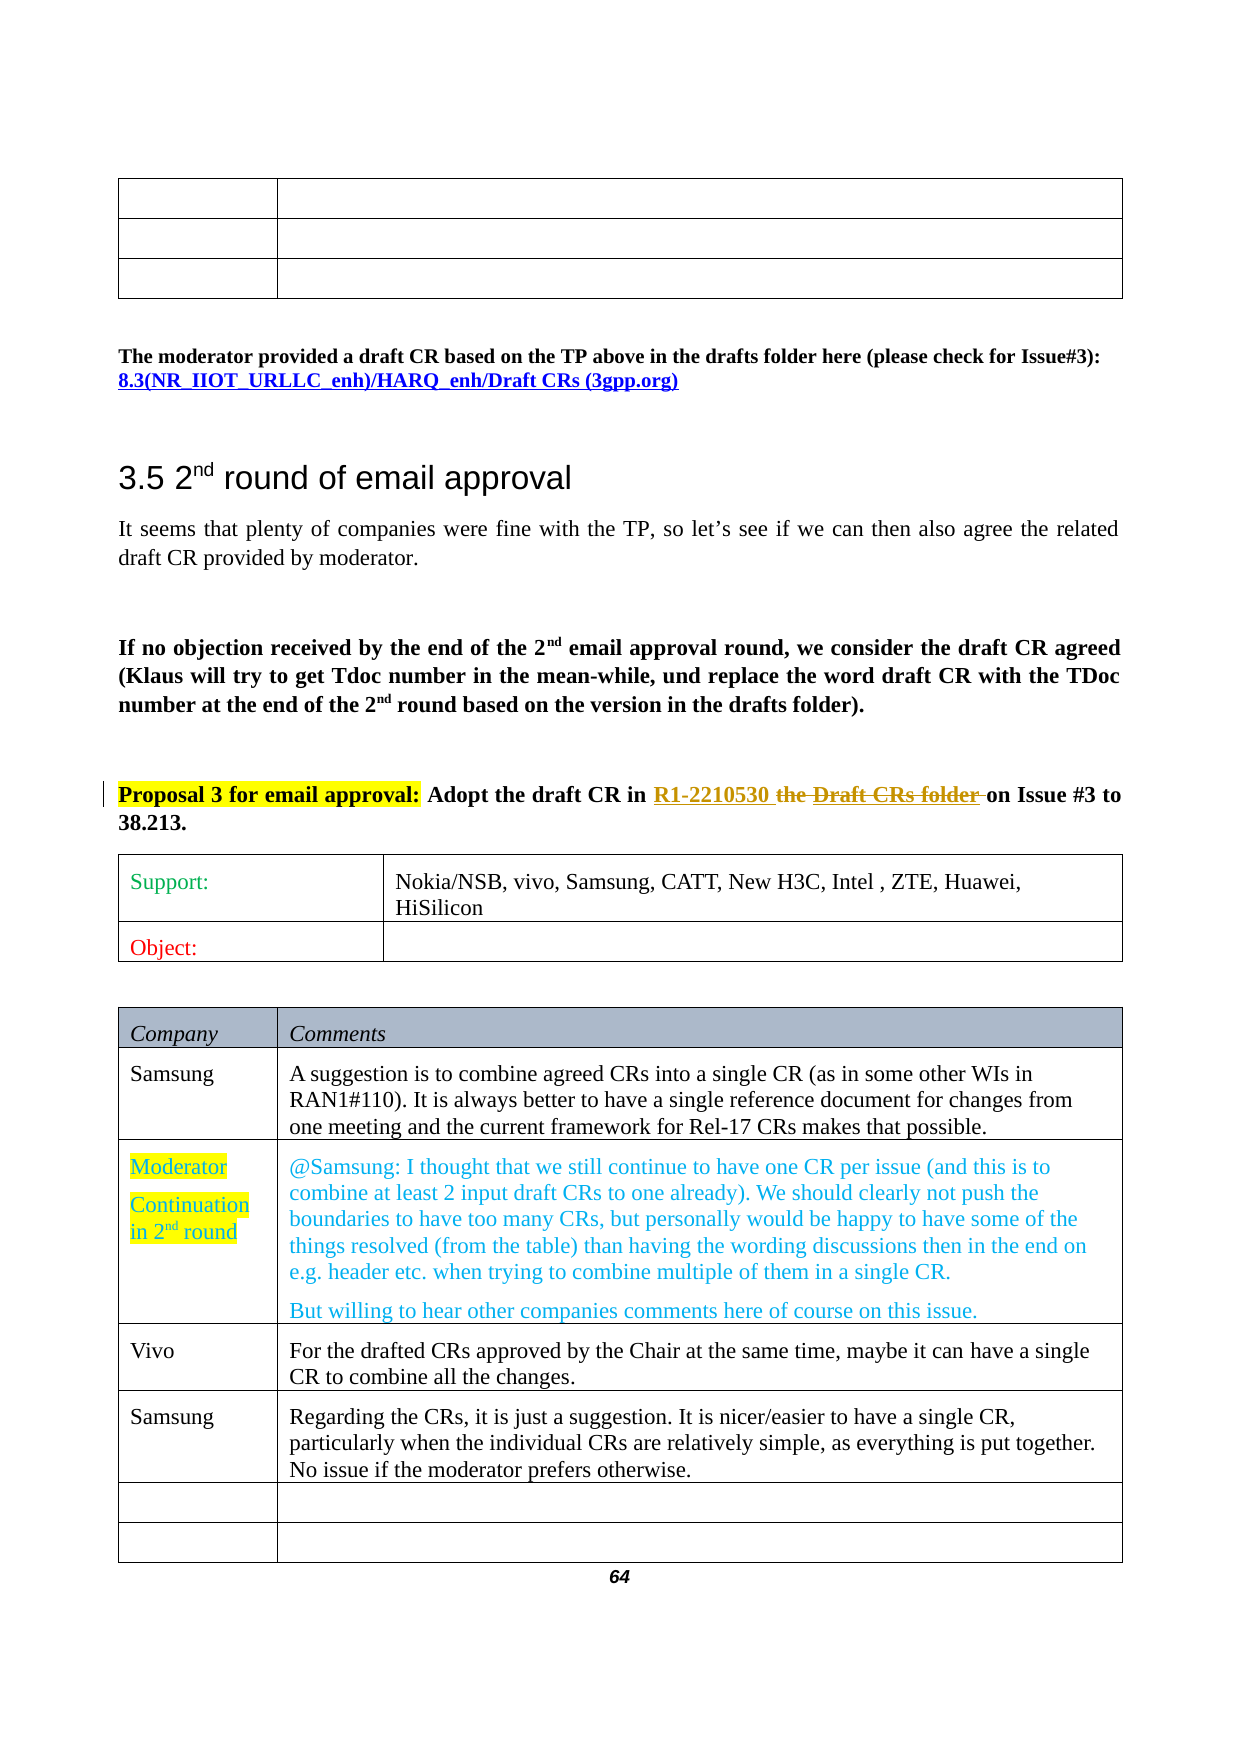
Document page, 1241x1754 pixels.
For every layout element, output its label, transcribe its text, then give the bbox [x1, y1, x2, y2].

text The moderator provided a draft CR based on the TP above in the drafts folder here (please check for Issue#3): 8.3(NR_IIOT_URLLC_enh)/HARQ_enh/Draft CRs (3gpp.org) [118, 344, 1122, 392]
table_cell Object: [119, 922, 383, 961]
table_header Company [119, 1008, 277, 1047]
table_cell [119, 219, 277, 258]
table_cell Moderator Continuation in 2nd round [119, 1140, 277, 1323]
table_cell [119, 1523, 277, 1562]
picture [172, 1221, 177, 1230]
table_cell [278, 1523, 1122, 1562]
table_cell Regarding the CRs, it is just a suggestion. It is nicer/easier to have a single CR, particularly when the individual CRs are relatively simple, as everything is put together. No issue if the moderator prefers otherwise. [278, 1391, 1122, 1482]
text It seems that plenty of companies were fine with the TP, so let’s see if we can then also agree the related draft CR provided by moderator. [118, 515, 1122, 570]
table_header Comments [278, 1008, 1122, 1047]
table_cell A suggestion is to combine agreed CRs into a single CR (as in some other WIs in RAN1#110). It is always better to have a single reference document for changes from one meeting and the current framework for Rel-17 CRs makes that possible. [278, 1048, 1122, 1139]
table_cell [119, 179, 277, 218]
table_cell [119, 259, 277, 298]
table_cell [278, 179, 1122, 218]
table_header Nokia/NSB, vivo, Samsung, CATT, New H3C, Intel , ZTE, Huawei, HiSilicon [384, 855, 1122, 921]
text Proposal 3 for email approval: Adopt the draft CR in on Issue #3 to 38.213. [118, 781, 1122, 836]
table_cell Samsung [119, 1391, 277, 1482]
table_cell [278, 1483, 1122, 1522]
table_cell Vivo [119, 1324, 277, 1389]
table_cell For the drafted CRs approved by the Chair at the same time, maybe it can have a single CR to combine all the changes. [278, 1324, 1122, 1389]
list 2nd round of email approval [118, 458, 1122, 496]
table_cell [119, 1483, 277, 1522]
table_cell @Samsung: I thought that we still continue to have one CR per issue (and this is to combine at least 2 input draft CRs to one already). We should clearly not push the boundaries to have too many CRs, but personally would be happy to have some of the things resolved (from the table) than having the wording discussions then in the end on e.g. header etc. when trying to combine multiple of them in a single CR. But willing to hear other companies comments here of course on this issue. [278, 1140, 1122, 1323]
table_cell Samsung [119, 1048, 277, 1139]
table_header Support: [119, 855, 383, 921]
table_cell [384, 922, 1122, 961]
table_cell [278, 219, 1122, 258]
text If no objection received by the end of the 2nd email approval round, we consider the draft CR agreed (Klaus will try to get Tdoc number in the mean-while, und replace the word draft CR with the TDoc number at the end of the 2nd round based on the version in the drafts folder). [118, 634, 1122, 717]
table_cell [278, 259, 1122, 298]
